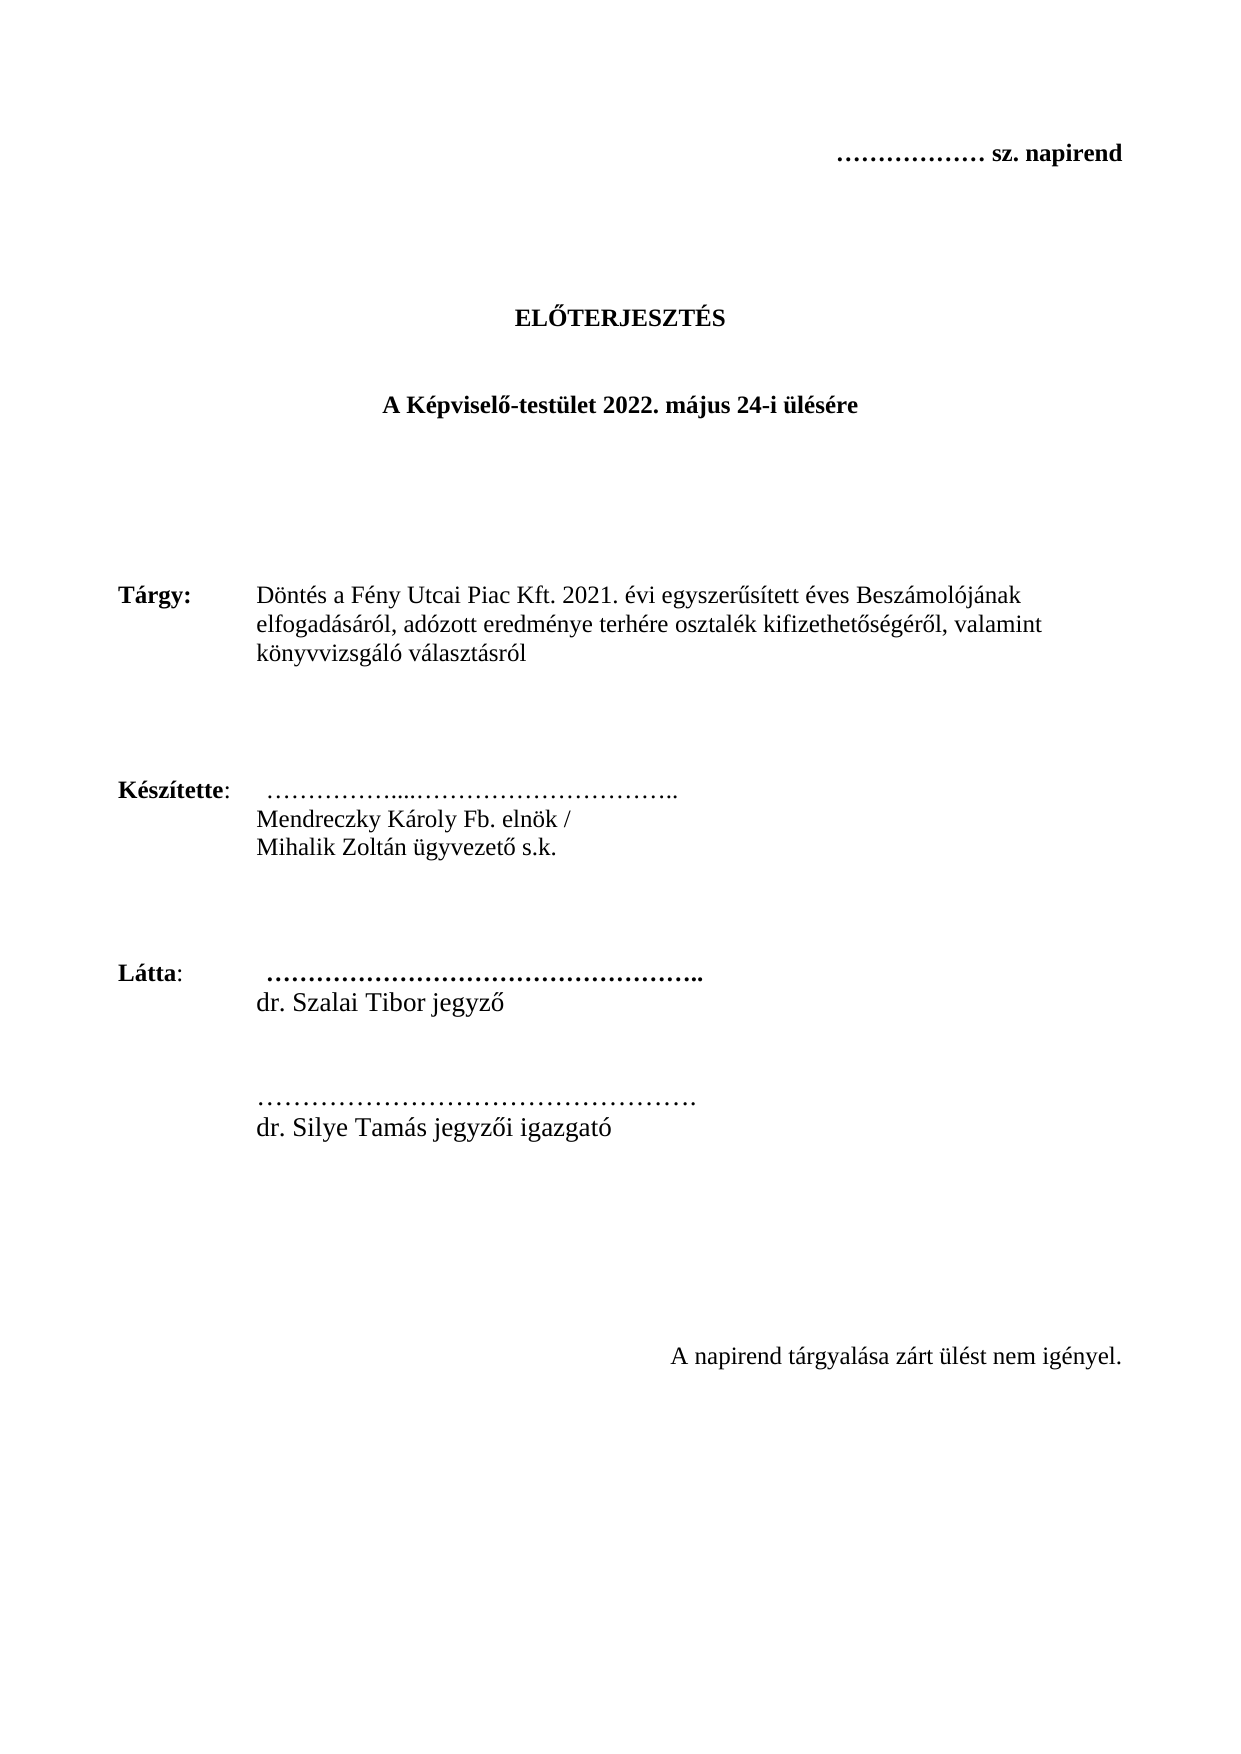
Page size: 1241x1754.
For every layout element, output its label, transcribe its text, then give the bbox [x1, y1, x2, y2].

subtitle ……………… sz. napirend [106, 138, 1122, 166]
text Készítette: ……………....………………………….. [118, 775, 1134, 804]
text dr. Szalai Tibor jegyző [106, 986, 1134, 1017]
subtitle Látta: …………………………………………….. [118, 958, 1134, 986]
subtitle Tárgy: Döntés a Fény Utcai Piac Kft. 2021. évi egyszerűsített éves Beszámolójának elfogadásáról, adózott eredménye terhére osztalék kifizethetőségéről, valamint könyvvizsgáló választásról [118, 580, 1134, 666]
subtitle A napirend tárgyalása zárt ülést nem igényel. [670, 1341, 1134, 1370]
text Mendreczky Károly Fb. elnök / [106, 804, 1134, 832]
text A Képviselő-testület 2022. május 24-i ülésére [106, 390, 1134, 419]
text ELŐTERJESZTÉS [106, 303, 1134, 332]
text Mihalik Zoltán ügyvezető s.k. [106, 832, 1134, 861]
text …………………………………………. [106, 1080, 1134, 1111]
text dr. Silye Tamás jegyzői igazgató [106, 1111, 1134, 1142]
